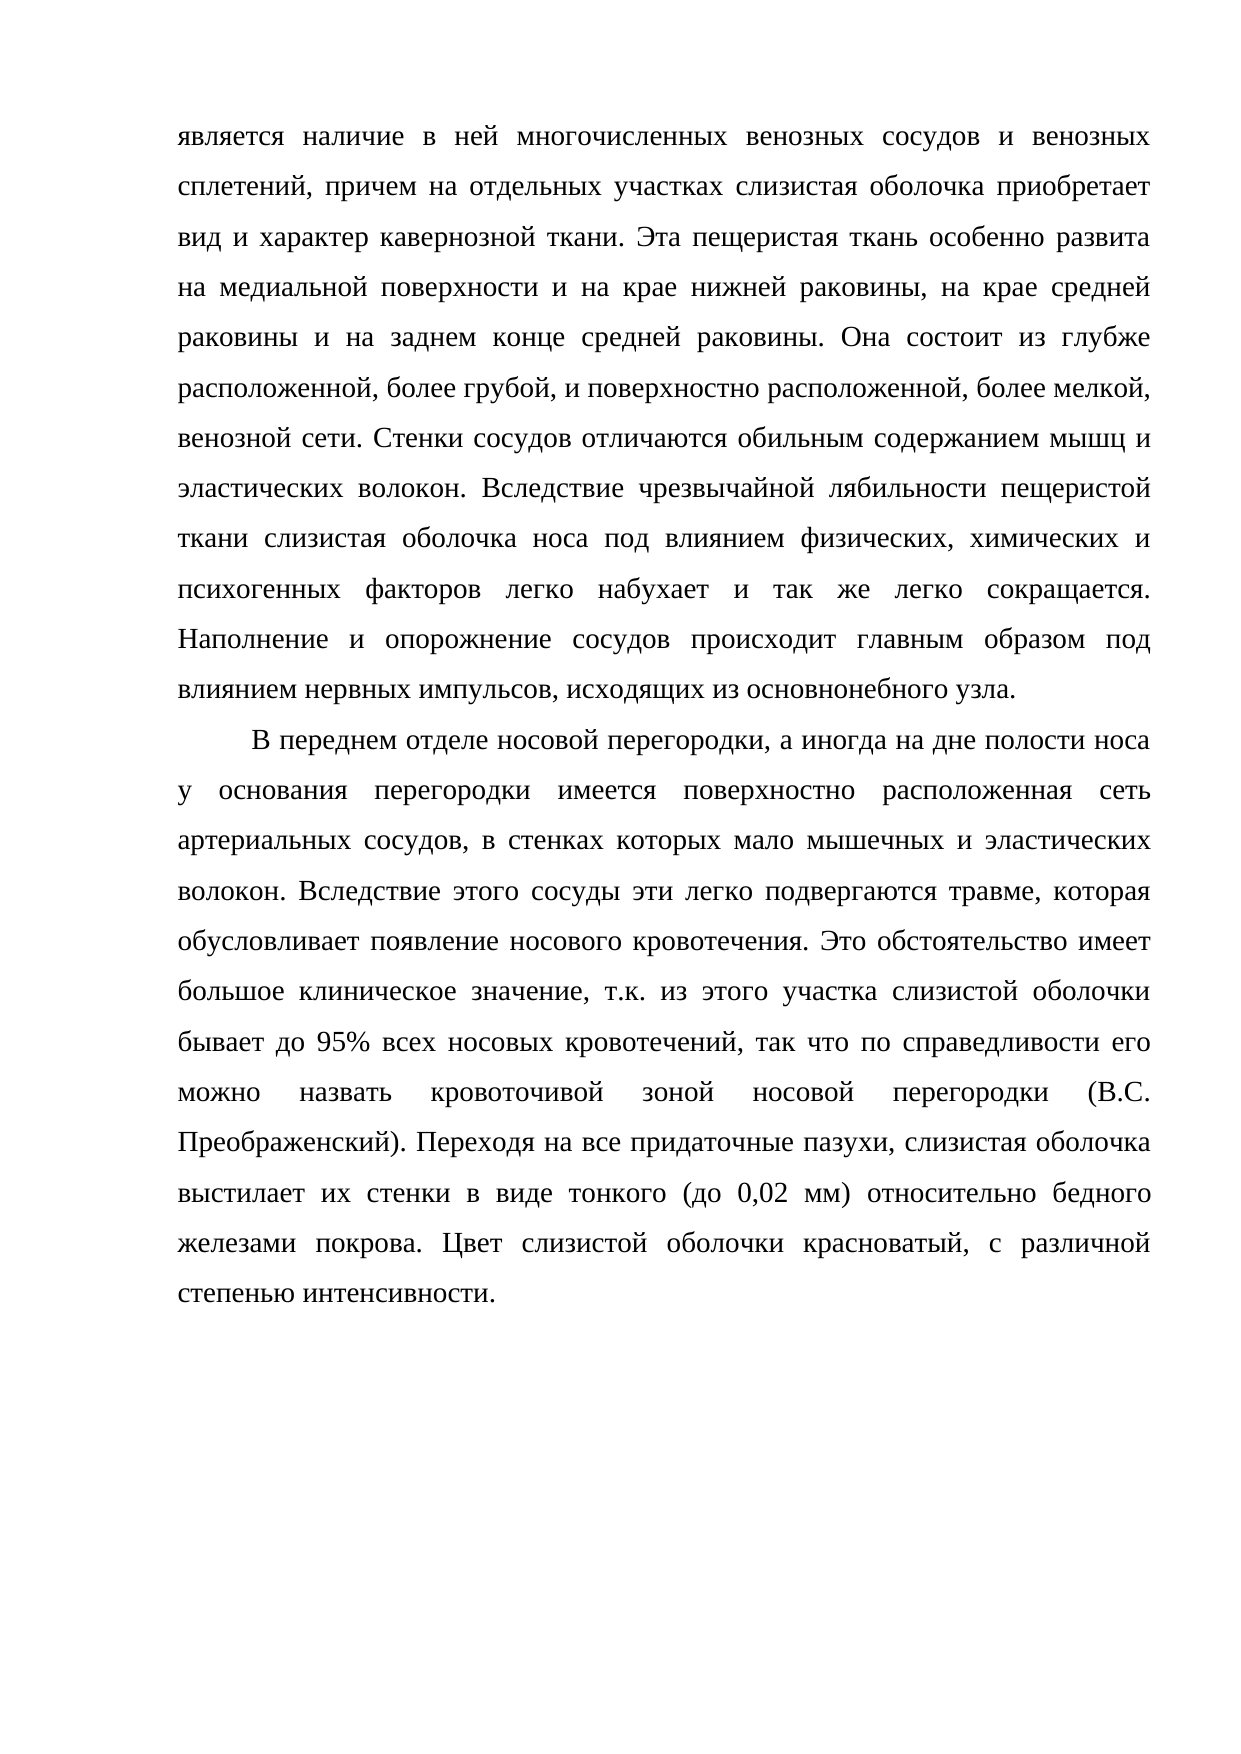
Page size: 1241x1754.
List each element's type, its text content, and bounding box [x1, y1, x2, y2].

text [177, 118, 1152, 705]
text В переднем отделе носовой перегородки, а иногда на дне полости носа у основания перегородки имеется поверхностно расположенная сеть артериальных сосудов, в стенках которых мало мышечных и эластических волокон. Вследствие этого сосуды эти легко подвергаются травме, которая обусловливает появление носового кровотечения. Это обстоятельство имеет большое клиническое значение, т.к. из этого участка слизистой оболочки бывает до 95% всех носовых кровотечений, так что по справедливости его можно назвать кровоточивой зоной носовой перегородки (В.С. Преображенский). Переходя на все придаточные пазухи, слизистая оболочка выстилает их стенки в виде тонкого (до 0,02 мм) относительно бедного железами покрова. Цвет слизистой оболочки красноватый, с различной степенью интенсивности. [177, 722, 1152, 1309]
